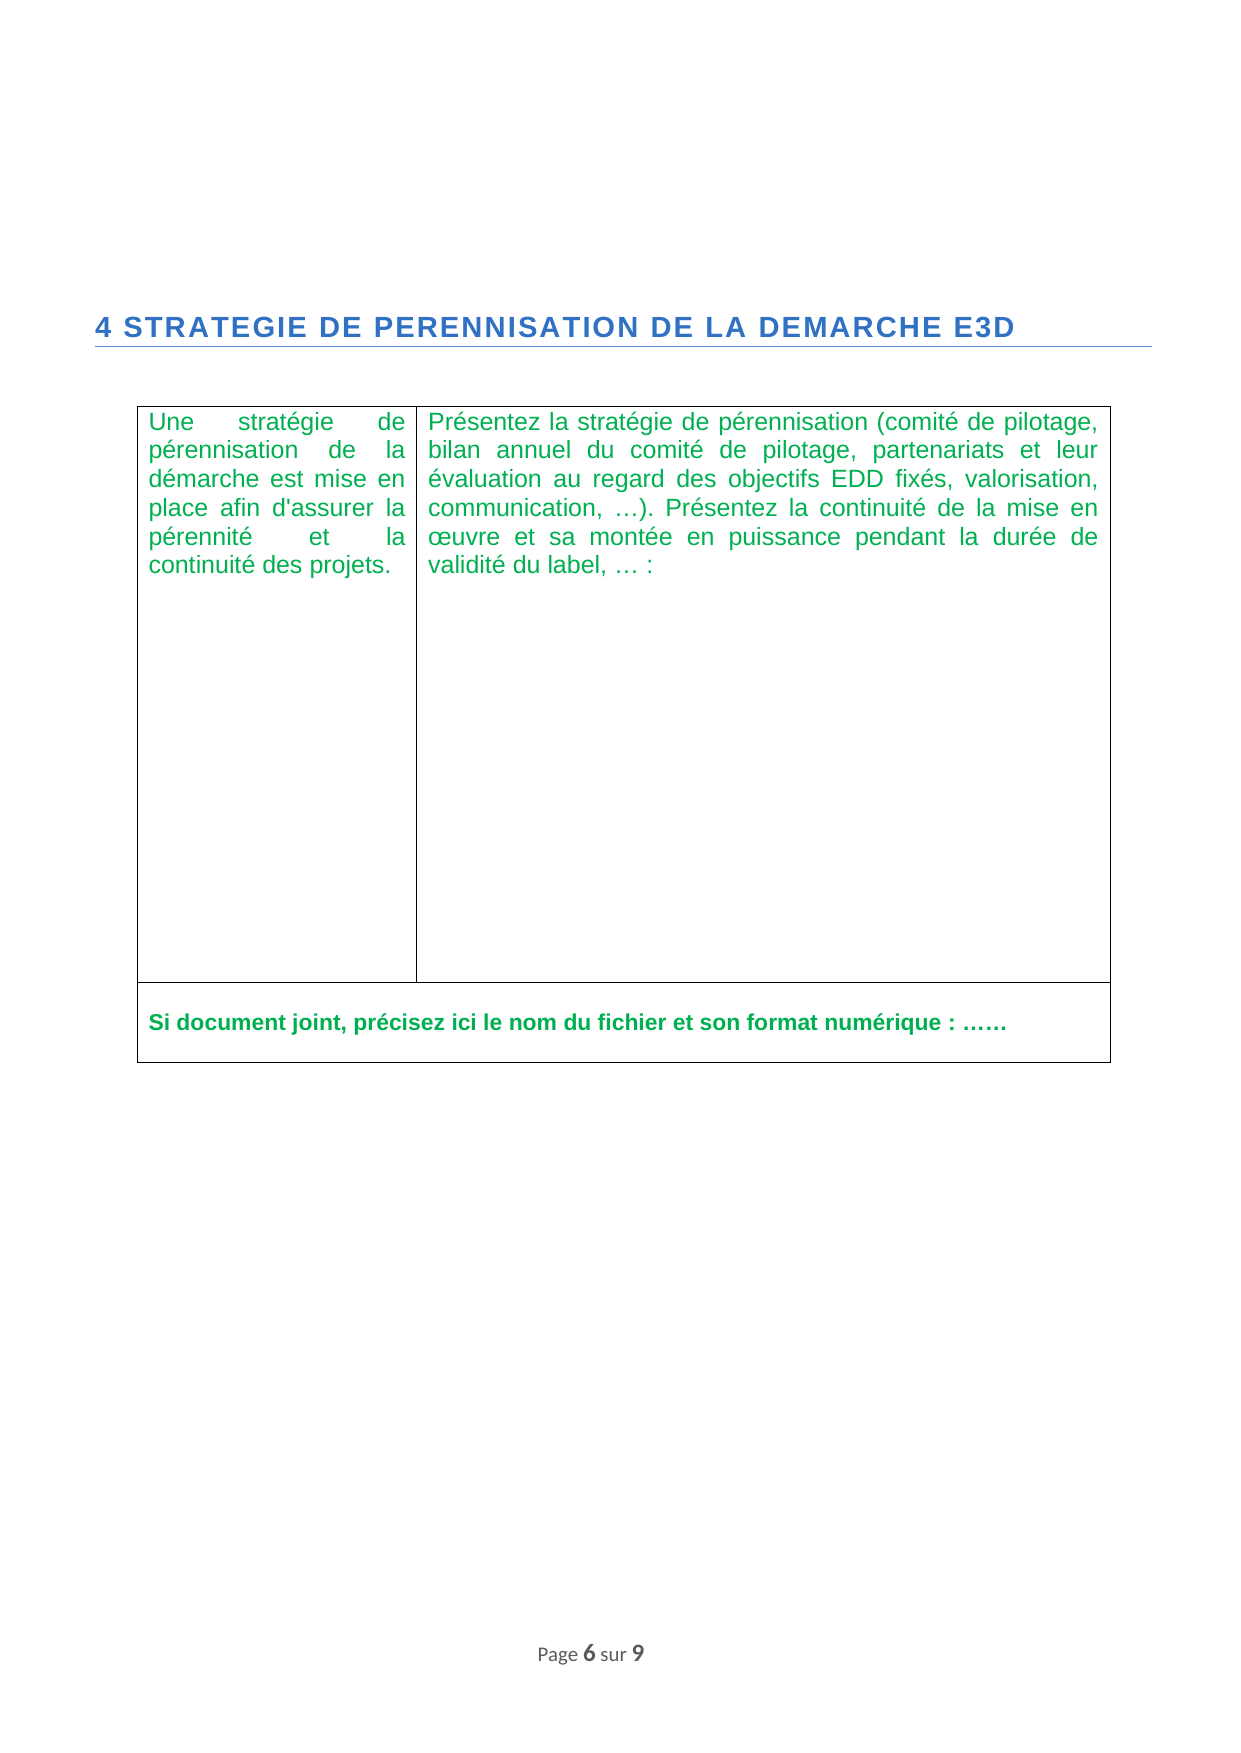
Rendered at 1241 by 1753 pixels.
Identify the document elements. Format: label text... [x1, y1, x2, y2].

table_header Une stratégie de pérennisation de la démarche est mise en place afin d'assurer la pérennité et la continuité des projets. [138, 407, 416, 982]
subtitle 4 STRATEGIE DE PERENNISATION DE LA DEMARCHE E3D [95, 310, 1152, 346]
table_header Présentez la stratégie de pérennisation (comité de pilotage, bilan annuel du comité de pilotage, partenariats et leur évaluation au regard des objectifs EDD fixés, valorisation, communication, …). Présentez la continuité de la mise en œuvre et sa montée en puissance pendant la durée de validité du label, … : [417, 407, 1110, 982]
table_cell Si document joint, précisez ici le nom du fichier et son format numérique : …… [138, 983, 1110, 1062]
